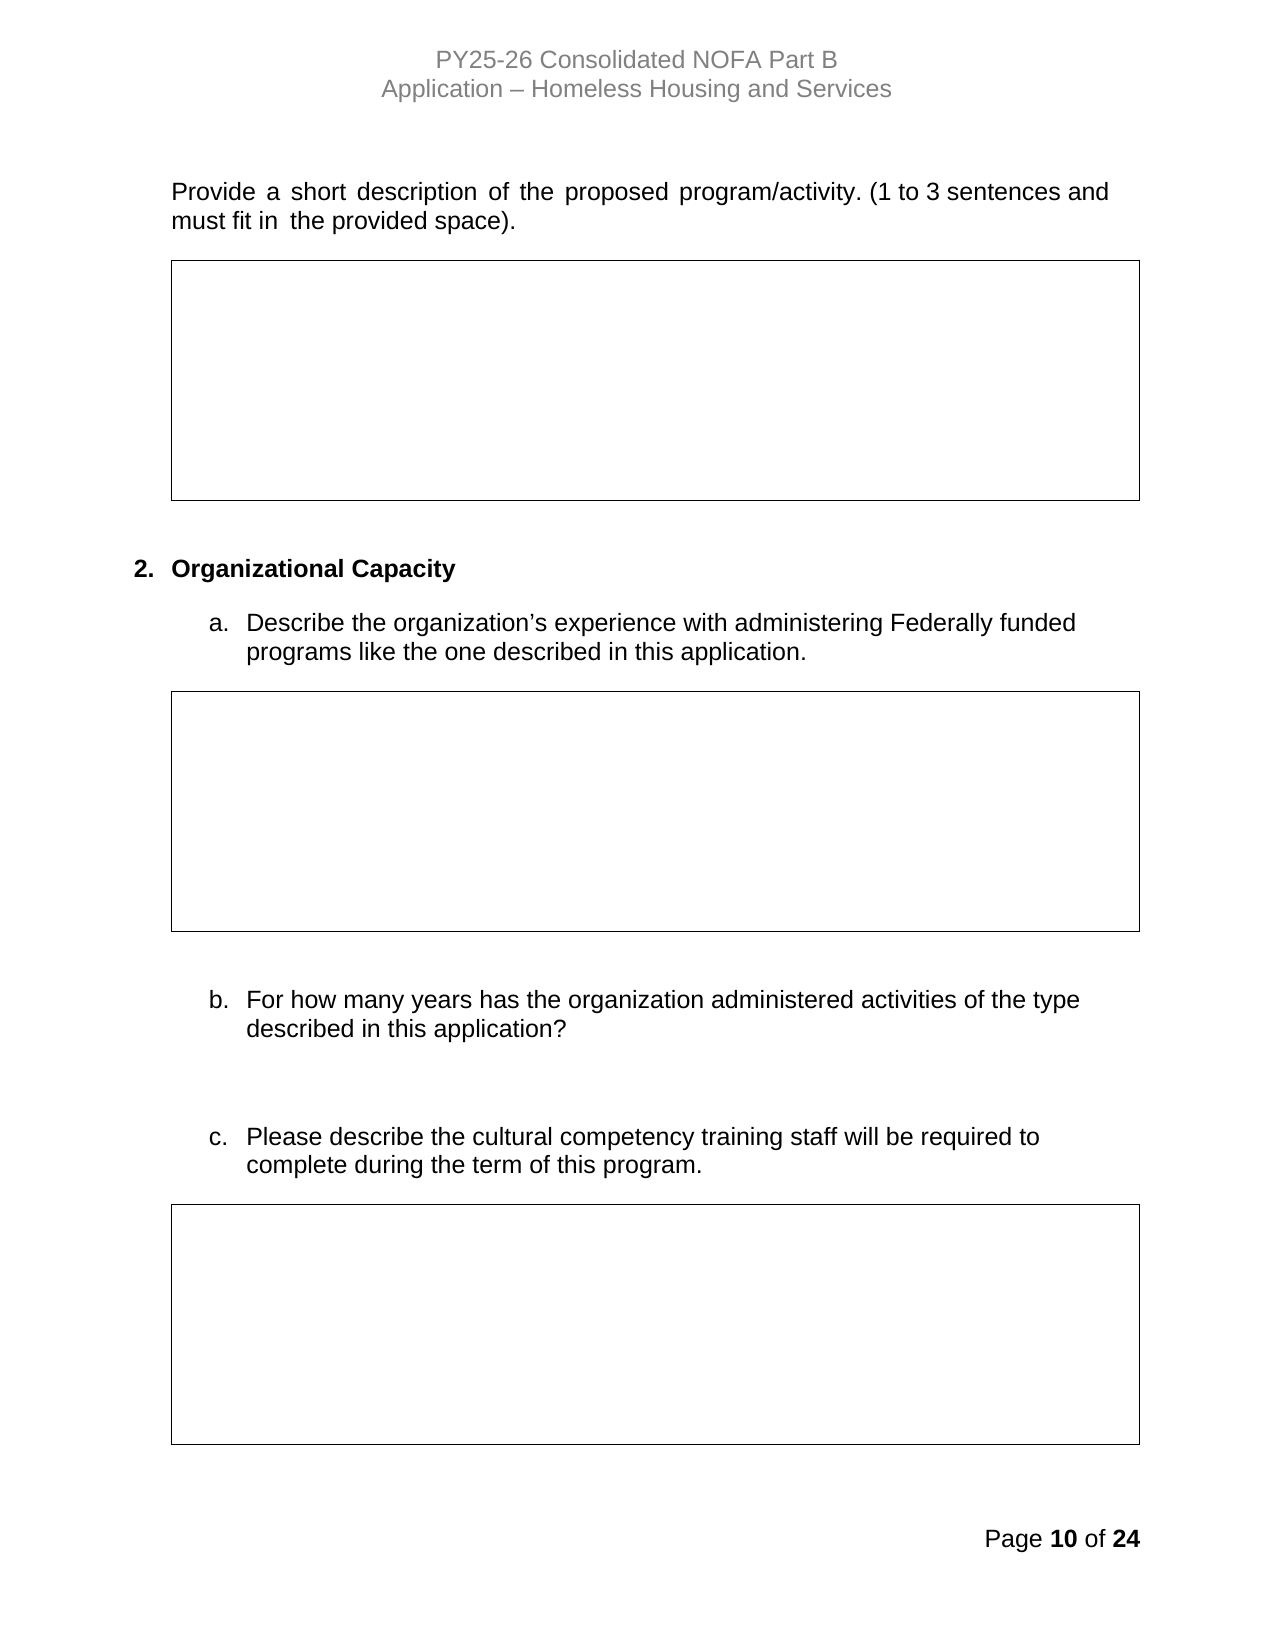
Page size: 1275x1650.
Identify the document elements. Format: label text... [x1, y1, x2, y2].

list Provide a short description of the proposed program/activity. (1 to 3 sentences and must fit in the provided space). [171, 177, 1140, 234]
list For how many years has the organization administered activities of the type described in this application? [208, 985, 1140, 1043]
table_header [172, 1205, 1139, 1444]
list Organizational Capacity [133, 554, 1140, 583]
list Describe the organization’s experience with administering Federally funded programs like the one described in this application. [208, 608, 1140, 666]
table_header [172, 261, 1139, 499]
table_header [172, 692, 1139, 931]
list Please describe the cultural competency training staff will be required to complete during the term of this program. [208, 1122, 1140, 1179]
